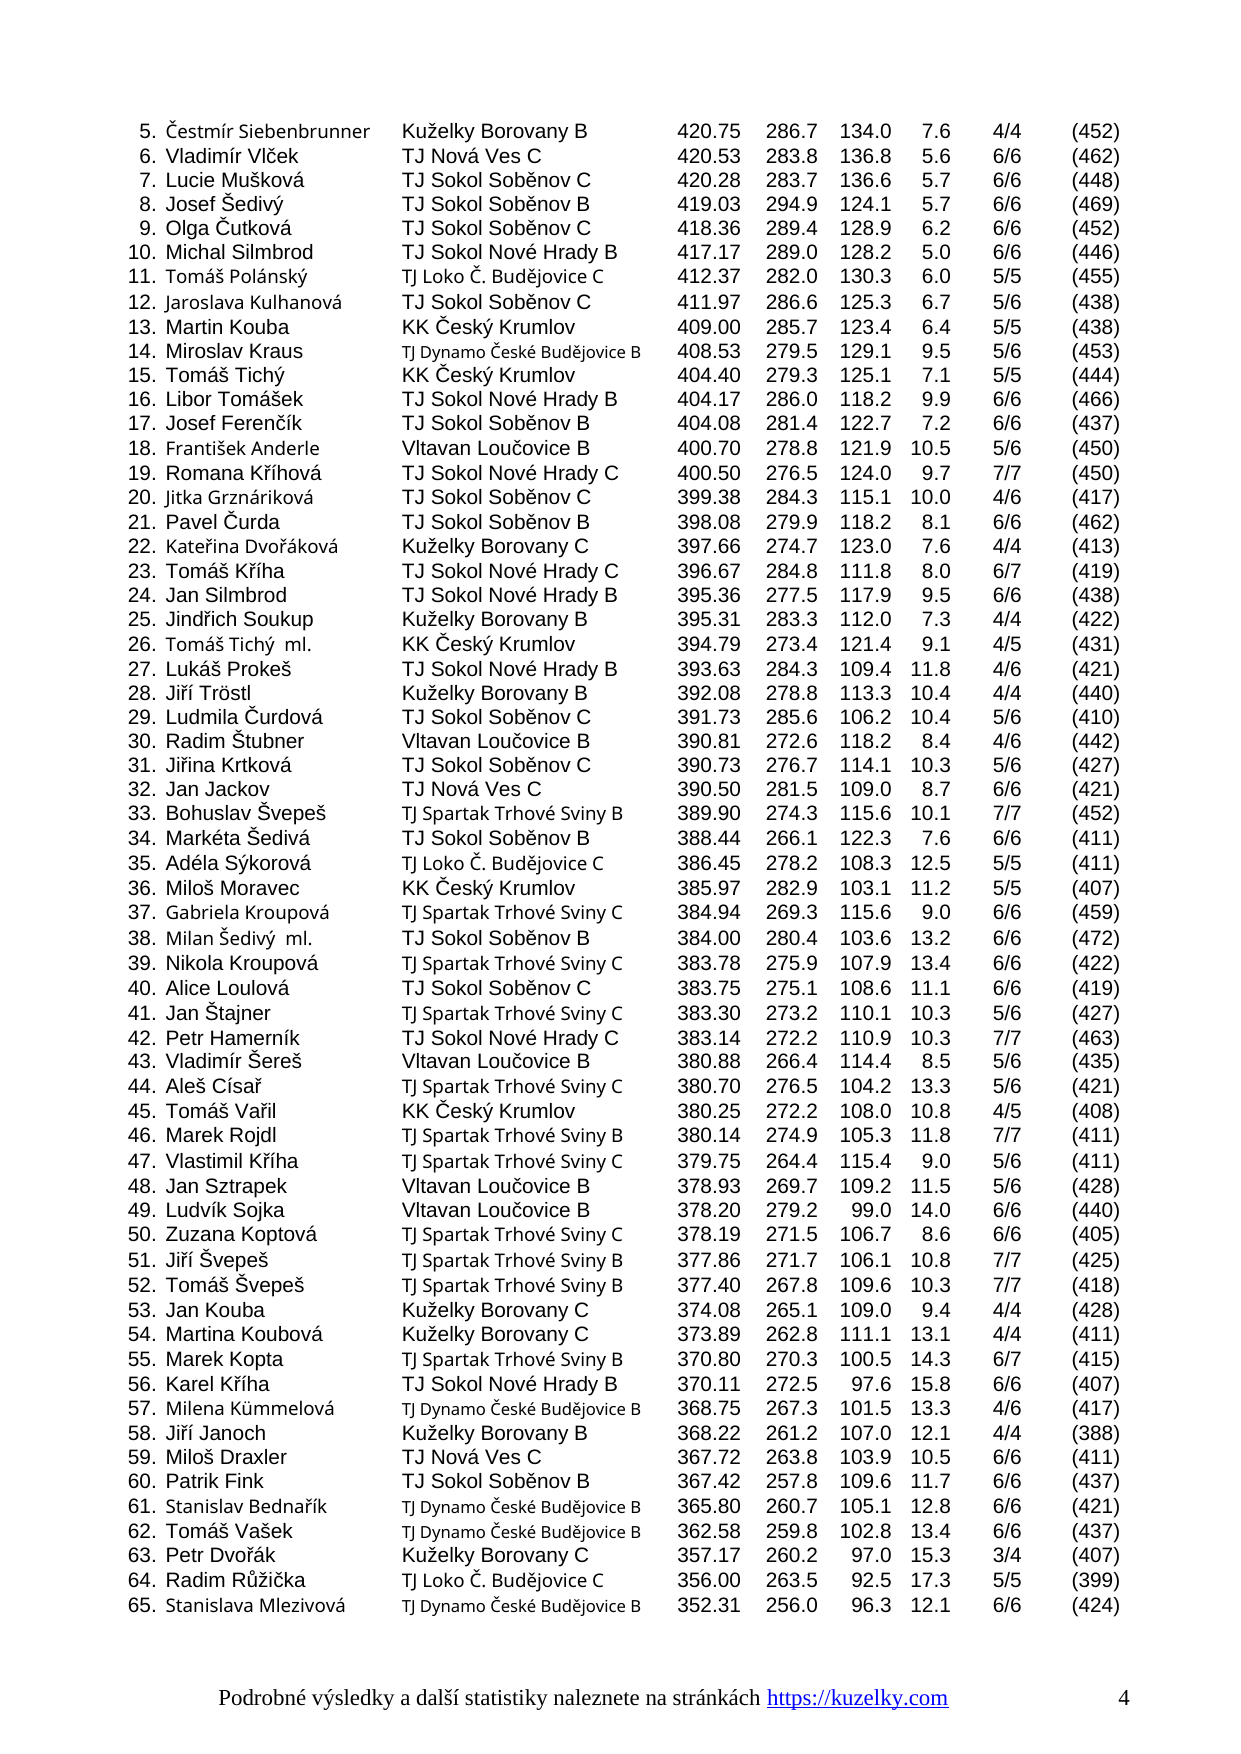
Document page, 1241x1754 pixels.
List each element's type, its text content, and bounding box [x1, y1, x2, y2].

text 62. Tomáš Vašek TJ Dynamo České Budějovice B 362.58 259.8 102.8 13.4 6/6 (437) [106, 1519, 1134, 1543]
text 26. Tomáš Tichý ml. KK Český Krumlov 394.79 273.4 121.4 9.1 4/5 (431) [106, 631, 1134, 657]
text 10. Michal Silmbrod TJ Sokol Nové Hrady B 417.17 289.0 128.2 5.0 6/6 (446) [106, 239, 1134, 263]
text 44. Aleš Císař TJ Spartak Trhové Sviny C 380.70 276.5 104.2 13.3 5/6 (421) [106, 1073, 1134, 1099]
text 39. Nikola Kroupová TJ Spartak Trhové Sviny C 383.78 275.9 107.9 13.4 6/6 (422) [106, 950, 1134, 976]
text 24. Jan Silmbrod TJ Sokol Nové Hrady B 395.36 277.5 117.9 9.5 6/6 (438) [106, 583, 1134, 607]
text 55. Marek Kopta TJ Spartak Trhové Sviny B 370.80 270.3 100.5 14.3 6/7 (415) [106, 1346, 1134, 1372]
text 8. Josef Šedivý TJ Sokol Soběnov B 419.03 294.9 124.1 5.7 6/6 (469) [106, 192, 1134, 216]
text 61. Stanislav Bednařík TJ Dynamo České Budějovice B 365.80 260.7 105.1 12.8 6/6 (421) [106, 1493, 1134, 1519]
text 64. Radim Růžička TJ Loko Č. Budějovice C 356.00 263.5 92.5 17.3 5/5 (399) [106, 1567, 1134, 1593]
text 35. Adéla Sýkorová TJ Loko Č. Budějovice C 386.45 278.2 108.3 12.5 5/5 (411) [106, 850, 1134, 875]
text 54. Martina Koubová Kuželky Borovany C 373.89 262.8 111.1 13.1 4/4 (411) [106, 1322, 1134, 1346]
text 45. Tomáš Vařil KK Český Krumlov 380.25 272.2 108.0 10.8 4/5 (408) [106, 1099, 1134, 1123]
text 65. Stanislava Mlezivová TJ Dynamo České Budějovice B 352.31 256.0 96.3 12.1 6/6 (424) [106, 1593, 1134, 1618]
text 29. Ludmila Čurdová TJ Sokol Soběnov C 391.73 285.6 106.2 10.4 5/6 (410) [106, 704, 1134, 728]
text 50. Zuzana Koptová TJ Spartak Trhové Sviny C 378.19 271.5 106.7 8.6 6/6 (405) [106, 1222, 1134, 1247]
text 22. Kateřina Dvořáková Kuželky Borovany C 397.66 274.7 123.0 7.6 4/4 (413) [106, 534, 1134, 559]
text 43. Vladimír Šereš Vltavan Loučovice B 380.88 266.4 114.4 8.5 5/6 (435) [106, 1049, 1134, 1073]
text 27. Lukáš Prokeš TJ Sokol Nové Hrady B 393.63 284.3 109.4 11.8 4/6 (421) [106, 657, 1134, 681]
text 13. Martin Kouba KK Český Krumlov 409.00 285.7 123.4 6.4 5/5 (438) [106, 314, 1134, 338]
text 19. Romana Kříhová TJ Sokol Nové Hrady C 400.50 276.5 124.0 9.7 7/7 (450) [106, 460, 1134, 484]
text 59. Miloš Draxler TJ Nová Ves C 367.72 263.8 103.9 10.5 6/6 (411) [106, 1445, 1134, 1469]
text 41. Jan Štajner TJ Spartak Trhové Sviny C 383.30 273.2 110.1 10.3 5/6 (427) [106, 1000, 1134, 1025]
text 32. Jan Jackov TJ Nová Ves C 390.50 281.5 109.0 8.7 6/6 (421) [106, 776, 1134, 800]
text 46. Marek Rojdl TJ Spartak Trhové Sviny B 380.14 274.9 105.3 11.8 7/7 (411) [106, 1123, 1134, 1148]
text 37. Gabriela Kroupová TJ Spartak Trhové Sviny C 384.94 269.3 115.6 9.0 6/6 (459) [106, 899, 1134, 925]
text 28. Jiří Tröstl Kuželky Borovany B 392.08 278.8 113.3 10.4 4/4 (440) [106, 681, 1134, 704]
text 6. Vladimír Vlček TJ Nová Ves C 420.53 283.8 136.8 5.6 6/6 (462) [106, 144, 1134, 168]
text 18. František Anderle Vltavan Loučovice B 400.70 278.8 121.9 10.5 5/6 (450) [106, 435, 1134, 460]
text 53. Jan Kouba Kuželky Borovany C 374.08 265.1 109.0 9.4 4/4 (428) [106, 1298, 1134, 1322]
text 16. Libor Tomášek TJ Sokol Nové Hrady B 404.17 286.0 118.2 9.9 6/6 (466) [106, 387, 1134, 411]
text 31. Jiřina Krtková TJ Sokol Soběnov C 390.73 276.7 114.1 10.3 5/6 (427) [106, 752, 1134, 776]
text 38. Milan Šedivý ml. TJ Sokol Soběnov B 384.00 280.4 103.6 13.2 6/6 (472) [106, 925, 1134, 950]
text 33. Bohuslav Švepeš TJ Spartak Trhové Sviny B 389.90 274.3 115.6 10.1 7/7 (452) [106, 800, 1134, 826]
text 34. Markéta Šedivá TJ Sokol Soběnov B 388.44 266.1 122.3 7.6 6/6 (411) [106, 826, 1134, 850]
text 51. Jiří Švepeš TJ Spartak Trhové Sviny B 377.86 271.7 106.1 10.8 7/7 (425) [106, 1247, 1134, 1273]
text 49. Ludvík Sojka Vltavan Loučovice B 378.20 279.2 99.0 14.0 6/6 (440) [106, 1198, 1134, 1222]
text 11. Tomáš Polánský TJ Loko Č. Budějovice C 412.37 282.0 130.3 6.0 5/5 (455) [106, 263, 1134, 289]
text 42. Petr Hamerník TJ Sokol Nové Hrady C 383.14 272.2 110.9 10.3 7/7 (463) [106, 1025, 1134, 1049]
text 23. Tomáš Kříha TJ Sokol Nové Hrady C 396.67 284.8 111.8 8.0 6/7 (419) [106, 559, 1134, 583]
text 14. Miroslav Kraus TJ Dynamo České Budějovice B 408.53 279.5 129.1 9.5 5/6 (453) [106, 338, 1134, 363]
text 52. Tomáš Švepeš TJ Spartak Trhové Sviny B 377.40 267.8 109.6 10.3 7/7 (418) [106, 1273, 1134, 1298]
text 47. Vlastimil Kříha TJ Spartak Trhové Sviny C 379.75 264.4 115.4 9.0 5/6 (411) [106, 1148, 1134, 1174]
text 60. Patrik Fink TJ Sokol Soběnov B 367.42 257.8 109.6 11.7 6/6 (437) [106, 1469, 1134, 1493]
text 17. Josef Ferenčík TJ Sokol Soběnov B 404.08 281.4 122.7 7.2 6/6 (437) [106, 411, 1134, 435]
text 40. Alice Loulová TJ Sokol Soběnov C 383.75 275.1 108.6 11.1 6/6 (419) [106, 976, 1134, 1000]
text 25. Jindřich Soukup Kuželky Borovany B 395.31 283.3 112.0 7.3 4/4 (422) [106, 607, 1134, 631]
text 9. Olga Čutková TJ Sokol Soběnov C 418.36 289.4 128.9 6.2 6/6 (452) [106, 216, 1134, 239]
text 7. Lucie Mušková TJ Sokol Soběnov C 420.28 283.7 136.6 5.7 6/6 (448) [106, 168, 1134, 192]
text 5. Čestmír Siebenbrunner Kuželky Borovany B 420.75 286.7 134.0 7.6 4/4 (452) [106, 118, 1134, 144]
text 63. Petr Dvořák Kuželky Borovany C 357.17 260.2 97.0 15.3 3/4 (407) [106, 1543, 1134, 1567]
text 20. Jitka Grznáriková TJ Sokol Soběnov C 399.38 284.3 115.1 10.0 4/6 (417) [106, 484, 1134, 510]
text 58. Jiří Janoch Kuželky Borovany B 368.22 261.2 107.0 12.1 4/4 (388) [106, 1421, 1134, 1445]
text 21. Pavel Čurda TJ Sokol Soběnov B 398.08 279.9 118.2 8.1 6/6 (462) [106, 510, 1134, 534]
text 15. Tomáš Tichý KK Český Krumlov 404.40 279.3 125.1 7.1 5/5 (444) [106, 363, 1134, 387]
text 48. Jan Sztrapek Vltavan Loučovice B 378.93 269.7 109.2 11.5 5/6 (428) [106, 1174, 1134, 1198]
text 56. Karel Kříha TJ Sokol Nové Hrady B 370.11 272.5 97.6 15.8 6/6 (407) [106, 1372, 1134, 1396]
text 30. Radim Štubner Vltavan Loučovice B 390.81 272.6 118.2 8.4 4/6 (442) [106, 728, 1134, 752]
text 36. Miloš Moravec KK Český Krumlov 385.97 282.9 103.1 11.2 5/5 (407) [106, 875, 1134, 899]
text 12. Jaroslava Kulhanová TJ Sokol Soběnov C 411.97 286.6 125.3 6.7 5/6 (438) [106, 289, 1134, 314]
text 57. Milena Kümmelová TJ Dynamo České Budějovice B 368.75 267.3 101.5 13.3 4/6 (417) [106, 1396, 1134, 1421]
